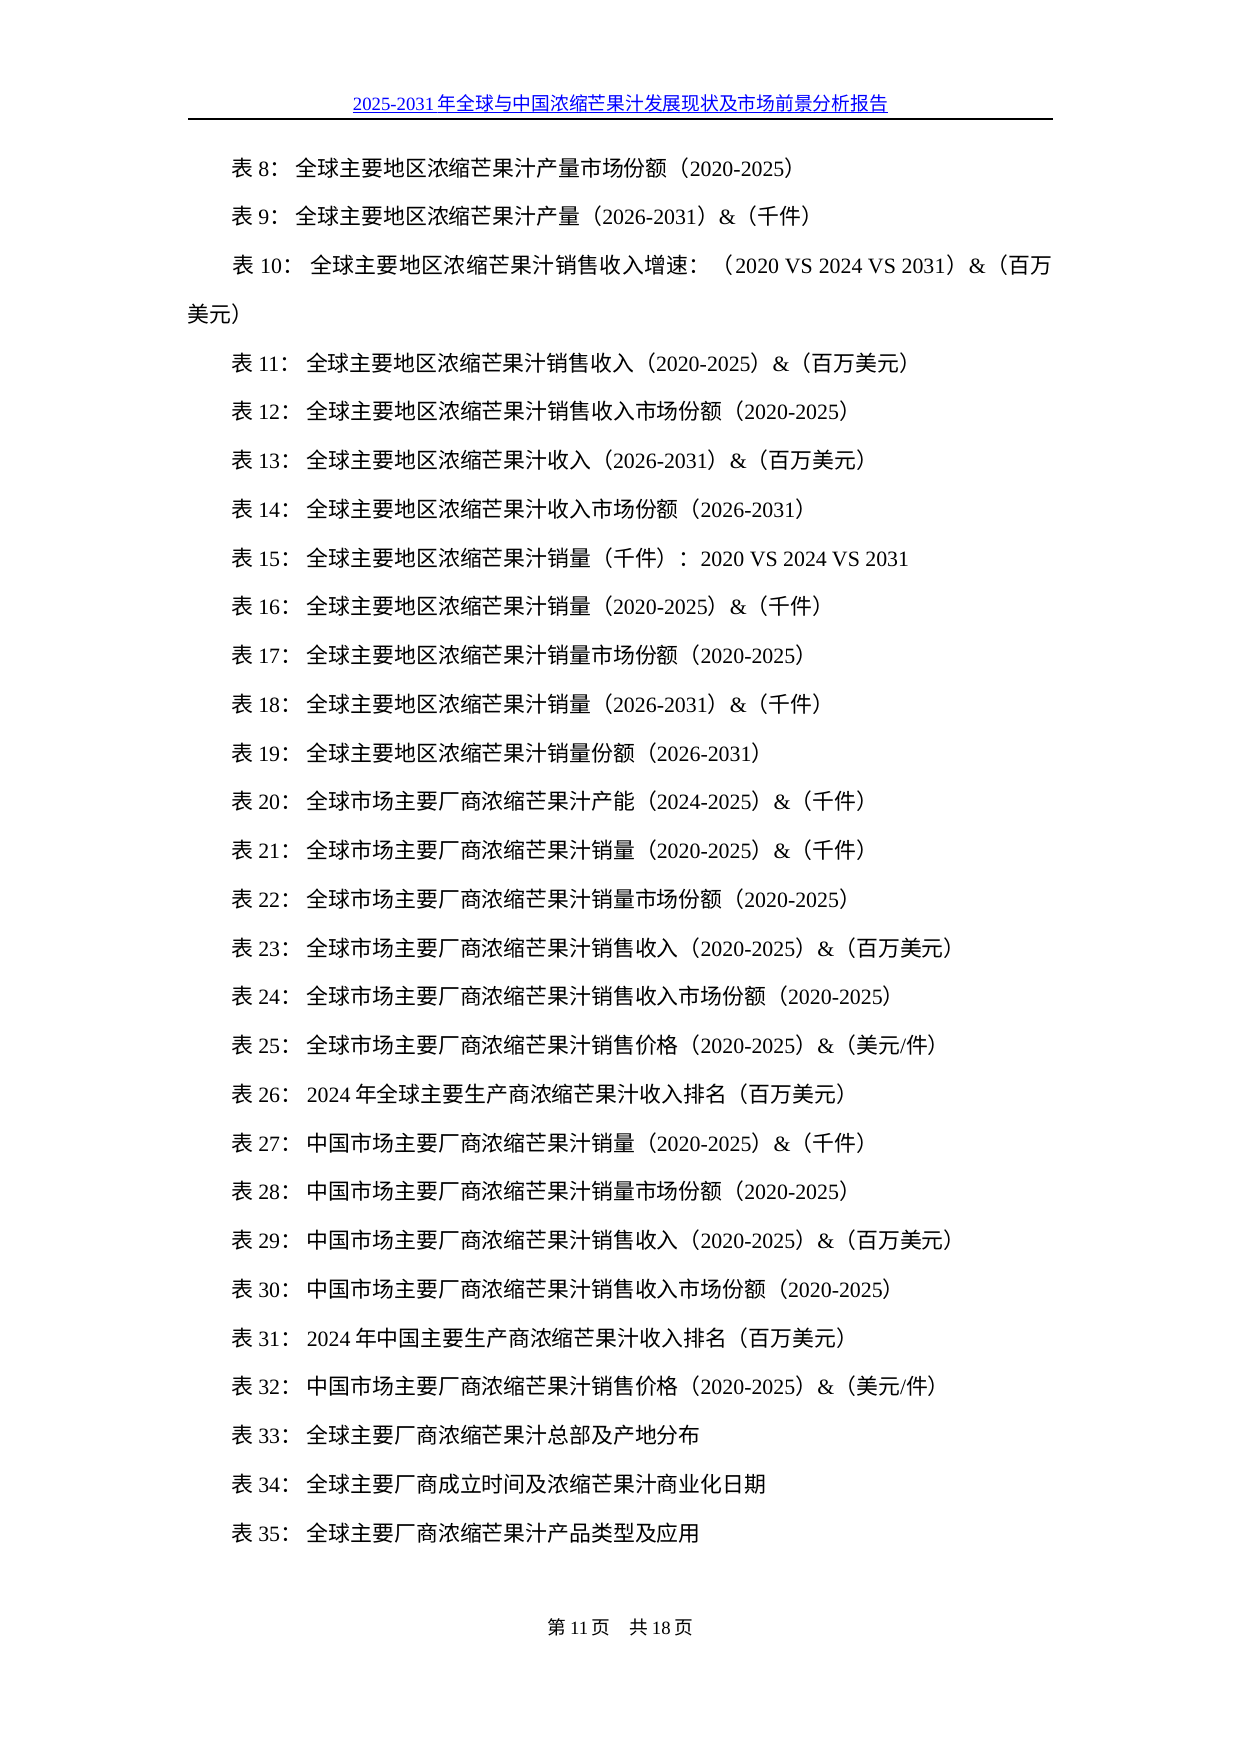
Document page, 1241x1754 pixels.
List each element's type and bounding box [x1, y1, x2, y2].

text [187, 150, 1053, 1548]
